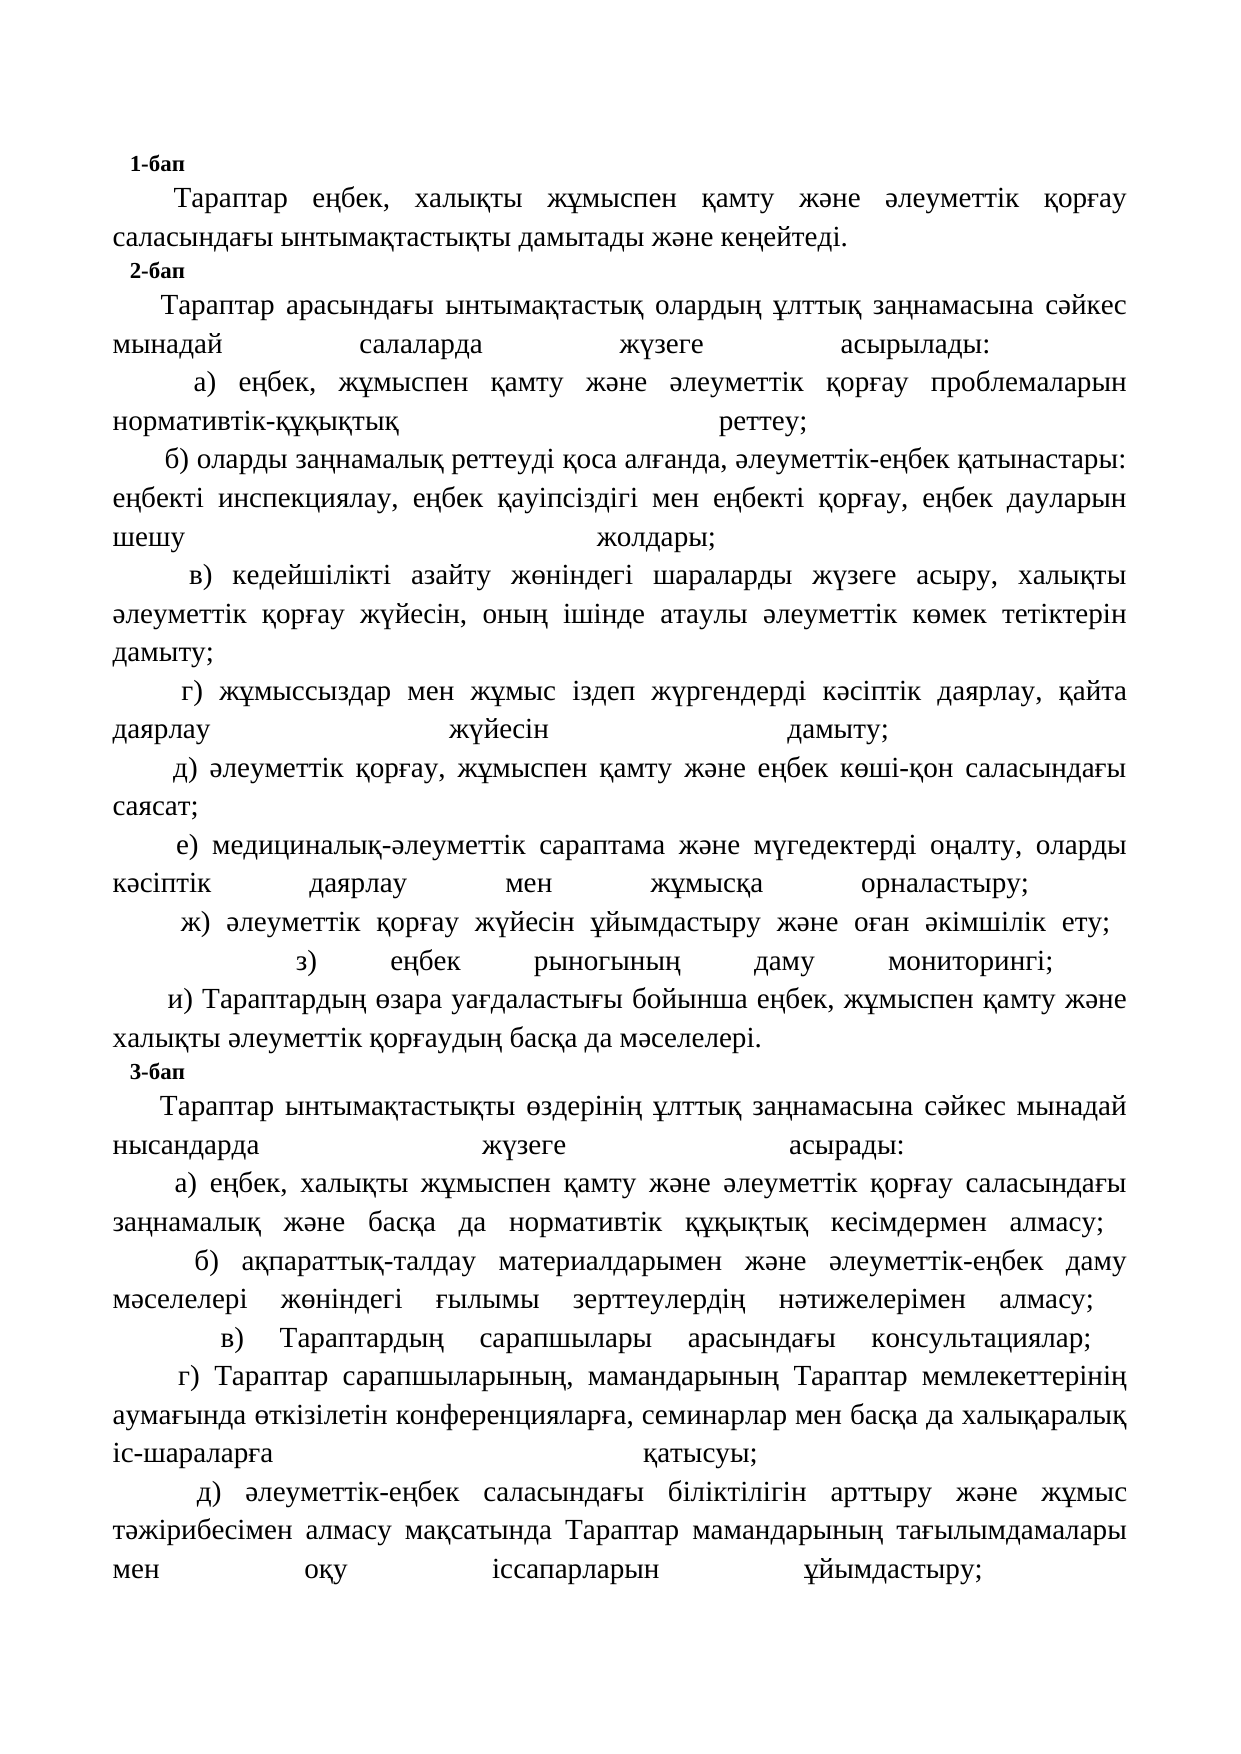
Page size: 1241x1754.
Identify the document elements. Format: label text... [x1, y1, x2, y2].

text 1-бап [112, 150, 1128, 176]
text Тараптар еңбек, халықты жұмыспен қамту және әлеуметтiк қорғау саласындағы ынтымақтастықты дамытады және кеңейтедi. [112, 180, 1128, 252]
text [112, 1088, 1128, 1584]
text 2-бап [112, 257, 1128, 284]
text 3-бап [112, 1058, 1128, 1085]
text Тараптар арасындағы ынтымақтастық олардың ұлттық заңнамасына сәйкес мынадай салаларда жүзеге асырылады: а) еңбек, жұмыспен қамту және әлеуметтiк қорғау проблемаларын нормативтiк-құқықтық реттеу; б) оларды заңнамалық реттеудi қоса алғанда, әлеуметтiк-еңбек қатынастары: еңбектi инспекциялау, еңбек қауiпсiздігі мен еңбектi қорғау, еңбек дауларын шешу жолдары; в) кедейшiлiктi азайту жөнiндегi шараларды жүзеге асыру, халықты әлеуметтiк қорғау жүйесiн, оның iшiнде атаулы әлеуметтiк көмек тетiктерiн дамыту; г) жұмыссыздар мен жұмыс iздеп жүргендердi кәсiптiк даярлау, қайта даярлау жүйесiн дамыту; д) әлеуметтiк қорғау, жұмыспен қамту және еңбек көшi-қон саласындағы саясат; e) медициналық-әлеуметтiк сараптама және мүгедектердi оңалту, оларды кәсiптiк даярлау мен жұмысқа орналастыру; ж) әлеуметтiк қорғау жүйесiн ұйымдастыру және оған әкiмшiлiк ету; з) еңбек рыногының даму мониторингi; и) Тараптардың өзара уағдаластығы бойынша еңбек, жұмыспен қамту және халықты әлеуметтiк қорғаудың басқа да мәселелерi. [112, 287, 1128, 1053]
